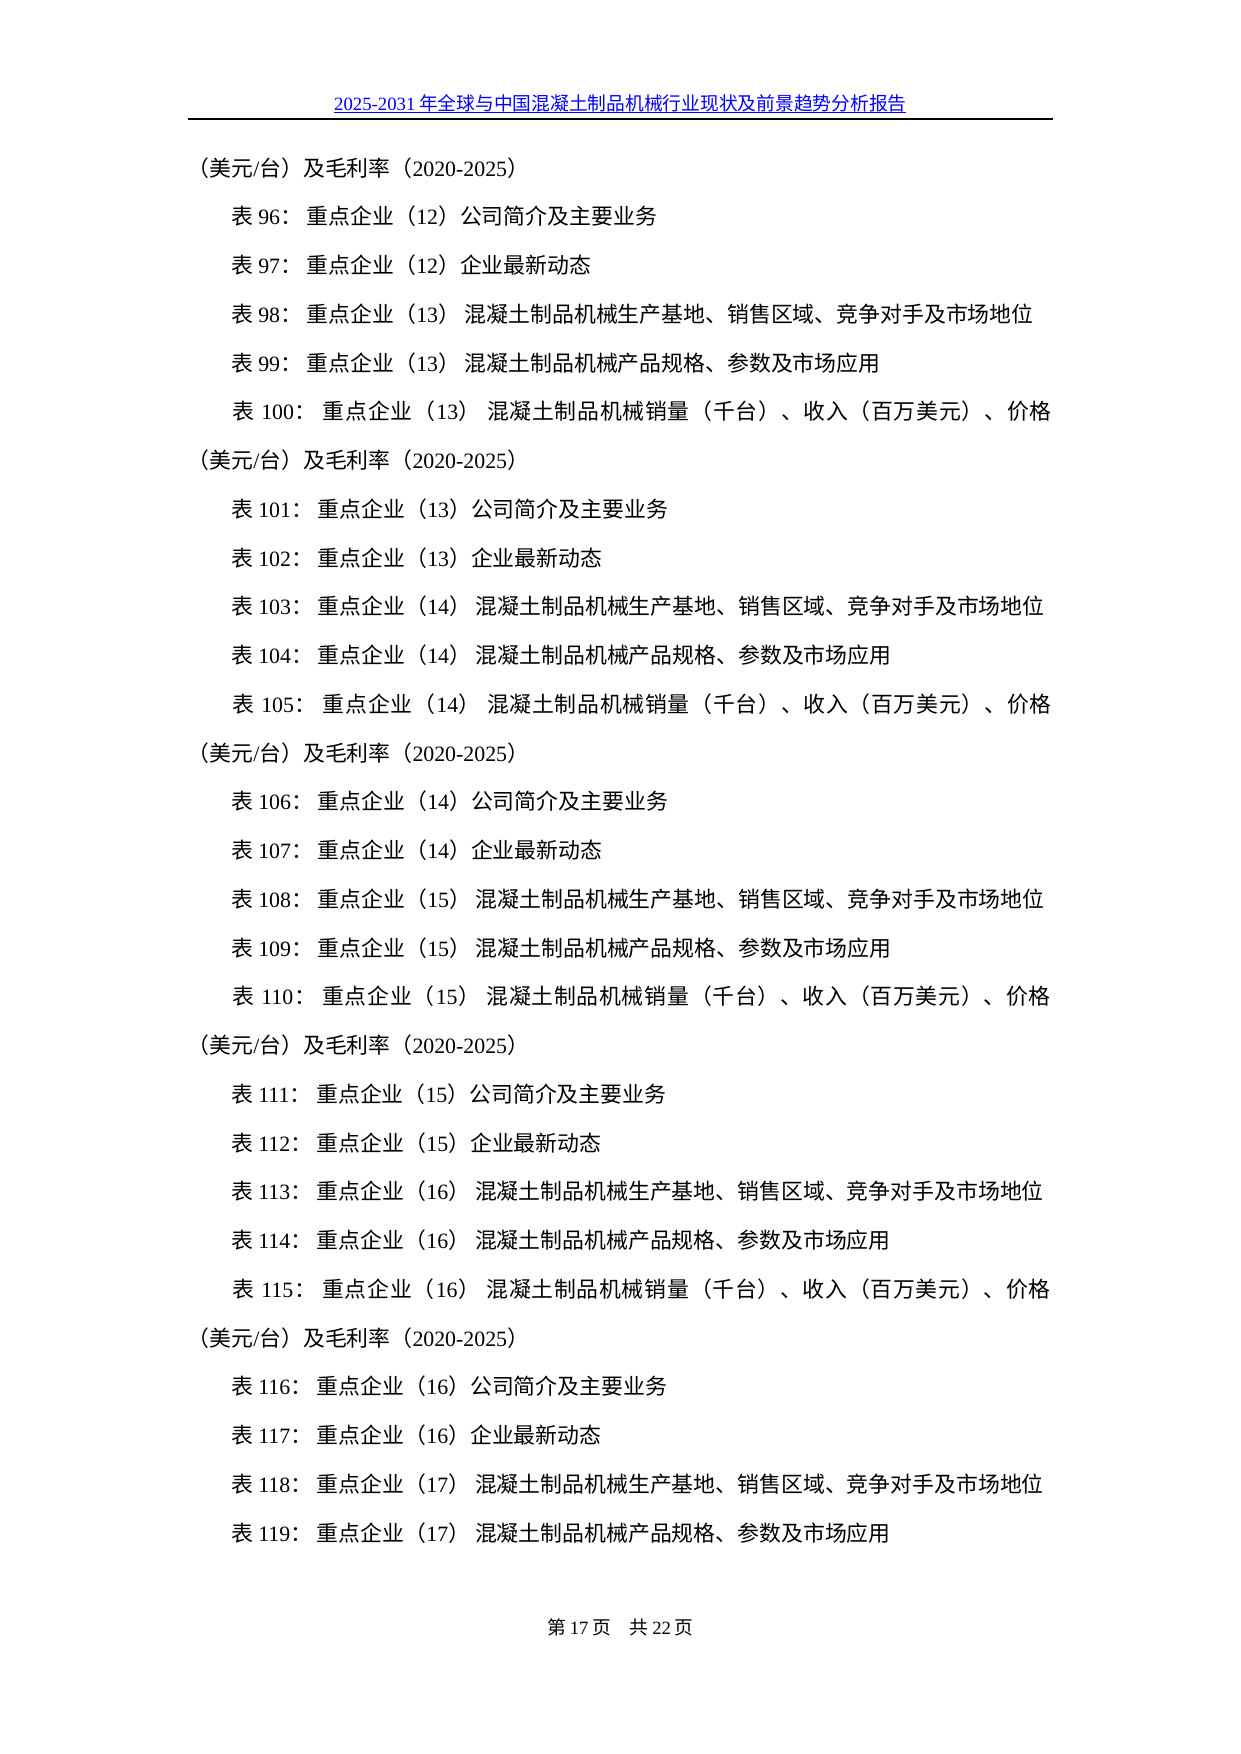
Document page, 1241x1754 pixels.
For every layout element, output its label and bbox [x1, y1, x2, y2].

text [187, 150, 1053, 1548]
